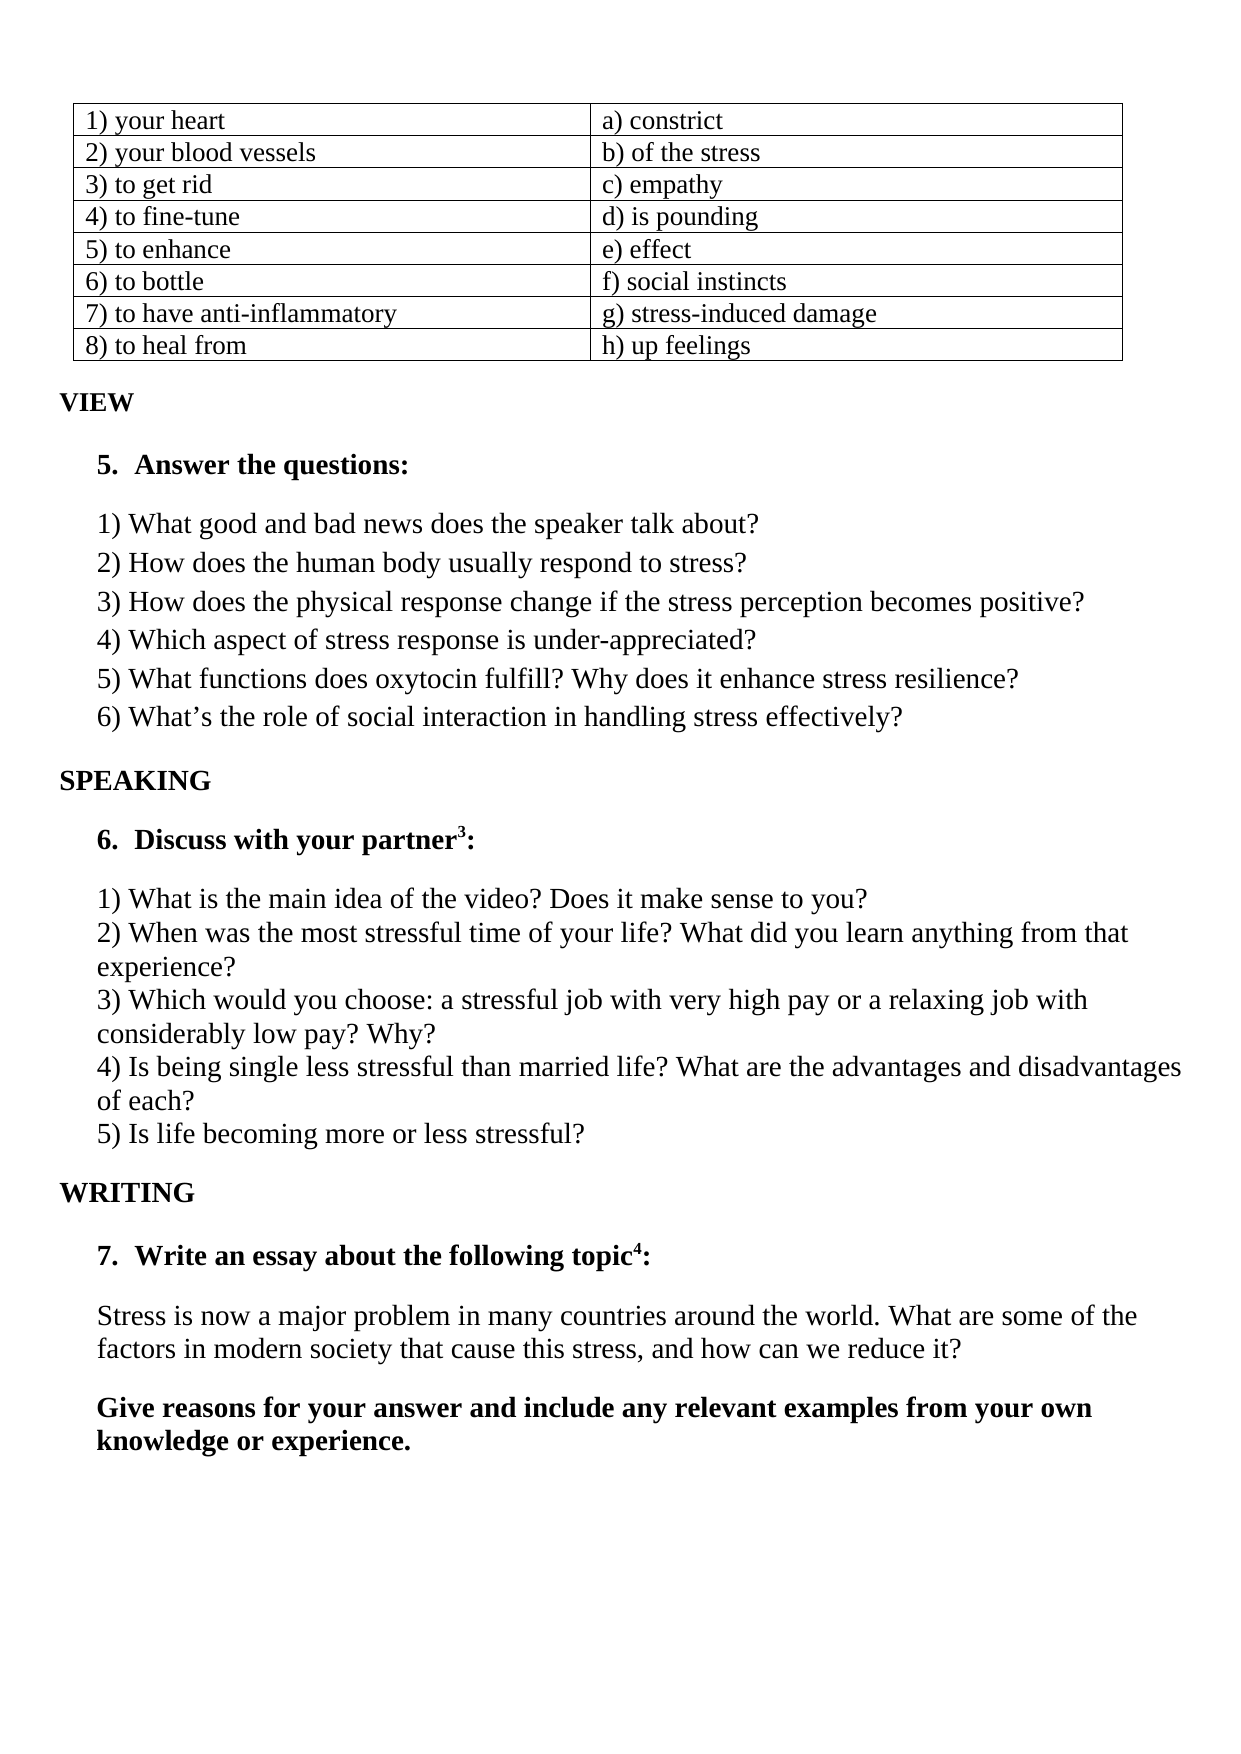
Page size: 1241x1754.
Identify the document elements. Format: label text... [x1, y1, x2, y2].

text 1) What good and bad news does the speaker talk about? [97, 507, 1196, 540]
table_cell 5) to enhance [74, 233, 590, 264]
text 2) When was the most stressful time of your life? What did you learn anything from that experience? [97, 915, 1196, 982]
table_header a) constrict [591, 104, 1122, 135]
text VIEW [59, 386, 1196, 418]
table_cell b) of the stress [591, 136, 1122, 167]
table_cell 8) to heal from [74, 329, 590, 360]
table_cell 6) to bottle [74, 265, 590, 296]
table_cell 2) your blood vessels [74, 136, 590, 167]
text 3) How does the physical response change if the stress perception becomes positive? [97, 584, 1196, 617]
table_cell d) is pounding [591, 201, 1122, 232]
table_cell c) empathy [591, 168, 1122, 199]
table_cell 3) to get rid [74, 168, 590, 199]
text 1) What is the main idea of the video? Does it make sense to you? [97, 882, 1196, 915]
text 5) Is life becoming more or less stressful? [97, 1116, 1196, 1150]
text 4) Which aspect of stress response is under-appreciated? [97, 622, 1196, 656]
text 4) Is being single less stressful than married life? What are the advantages and disadvantages of each? [97, 1049, 1196, 1116]
text Stress is now a major problem in many countries around the world. What are some of the factors in modern society that cause this stress, and how can we reduce it? [97, 1298, 1196, 1365]
table_cell h) up feelings [591, 329, 1122, 360]
list Answer the questions: [97, 447, 1196, 481]
table_cell f) social instincts [591, 265, 1122, 296]
table_header 1) your heart [74, 104, 590, 135]
text 6) What’s the role of social interaction in handling stress effectively? [97, 699, 1196, 733]
list Write an essay about the following topic: [97, 1238, 1196, 1272]
table_cell 4) to fine-tune [74, 201, 590, 232]
text Give reasons for your answer and include any relevant examples from your own knowledge or experience. [96, 1390, 1196, 1457]
table_cell 7) to have anti-inflammatory [74, 297, 590, 328]
text WRITING [59, 1175, 1196, 1208]
table_cell g) stress-induced damage [591, 297, 1122, 328]
text SPEAKING [59, 763, 1196, 796]
text 3) Which would you choose: a stressful job with very high pay or a relaxing job with considerably low pay? Why? [97, 982, 1196, 1049]
text 5) What functions does oxytocin fulfill? Why does it enhance stress resilience? [97, 661, 1196, 694]
text 2) How does the human body usually respond to stress? [97, 545, 1196, 579]
list Discuss with your partner: [97, 822, 1196, 856]
table_cell e) effect [591, 233, 1122, 264]
